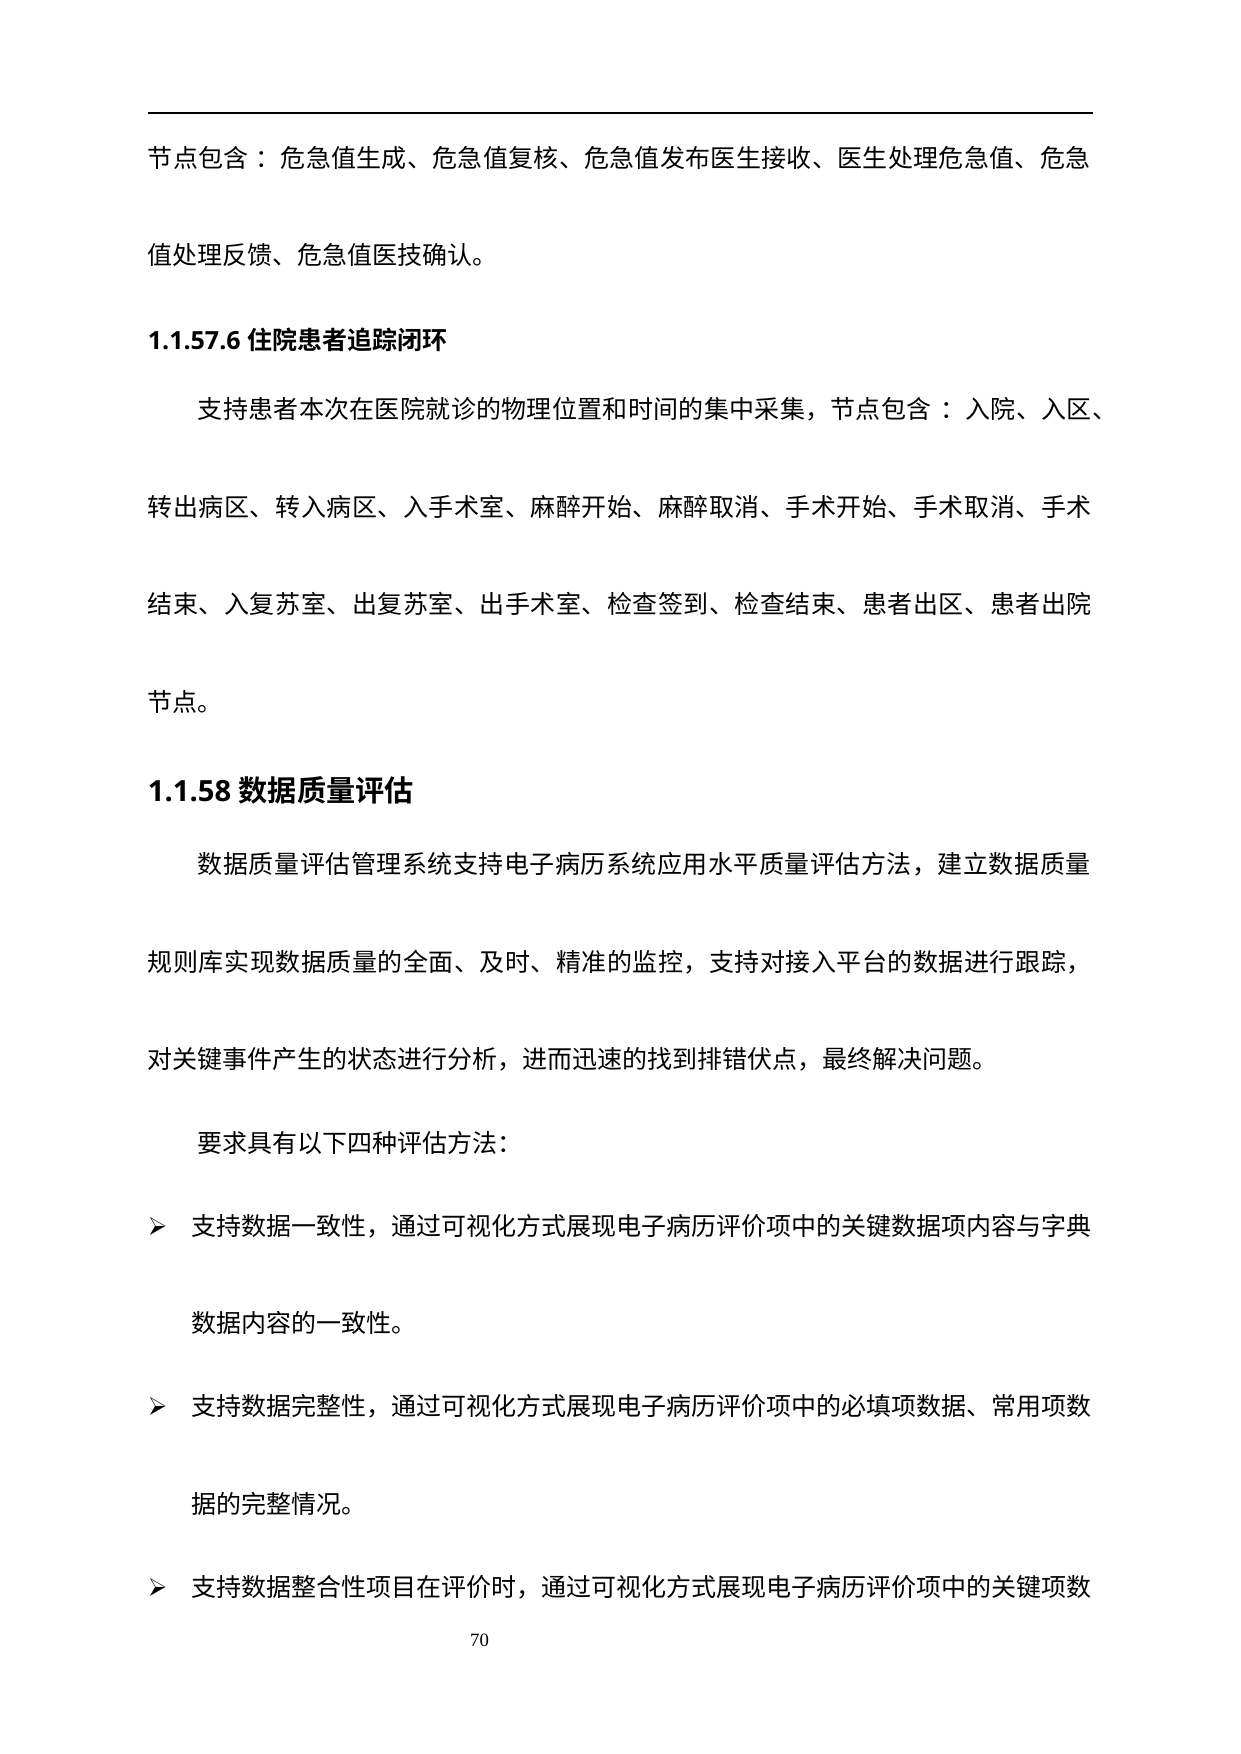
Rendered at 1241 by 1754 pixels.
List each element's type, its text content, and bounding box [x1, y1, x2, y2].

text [148, 124, 1093, 286]
list 支持数据完整性，通过可视化方式展现电子病历评价项中的必填项数据、常用项数据的完整情况。 [148, 1372, 1093, 1535]
text 要求具有以下四种评估方法： [148, 1109, 1093, 1174]
text 支持患者本次在医院就诊的物理位置和时间的集中采集，节点包含 ：入院、入区、转出病区、转入病区、入手术室、麻醉开始、麻醉取消、手术开始、手术取消、手术结束、入复苏室、出复苏室、出手术室、检查签到、检查结束、患者出区、患者出院节点。 [148, 375, 1093, 733]
text 数据质量评估管理系统支持电子病历系统应用水平质量评估方法，建立数据质量规则库实现数据质量的全面、及时、精准的监控，支持对接入平台的数据进行跟踪，对关键事件产生的状态进行分析，进而迅速的找到排错伏点，最终解决问题。 [148, 831, 1093, 1091]
subtitle 数据质量评估 [148, 767, 1093, 809]
list 支持数据一致性，通过可视化方式展现电子病历评价项中的关键数据项内容与字典数据内容的一致性。 [148, 1192, 1093, 1354]
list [148, 1553, 1093, 1618]
subtitle 住院患者追踪闭环 [148, 321, 1093, 357]
